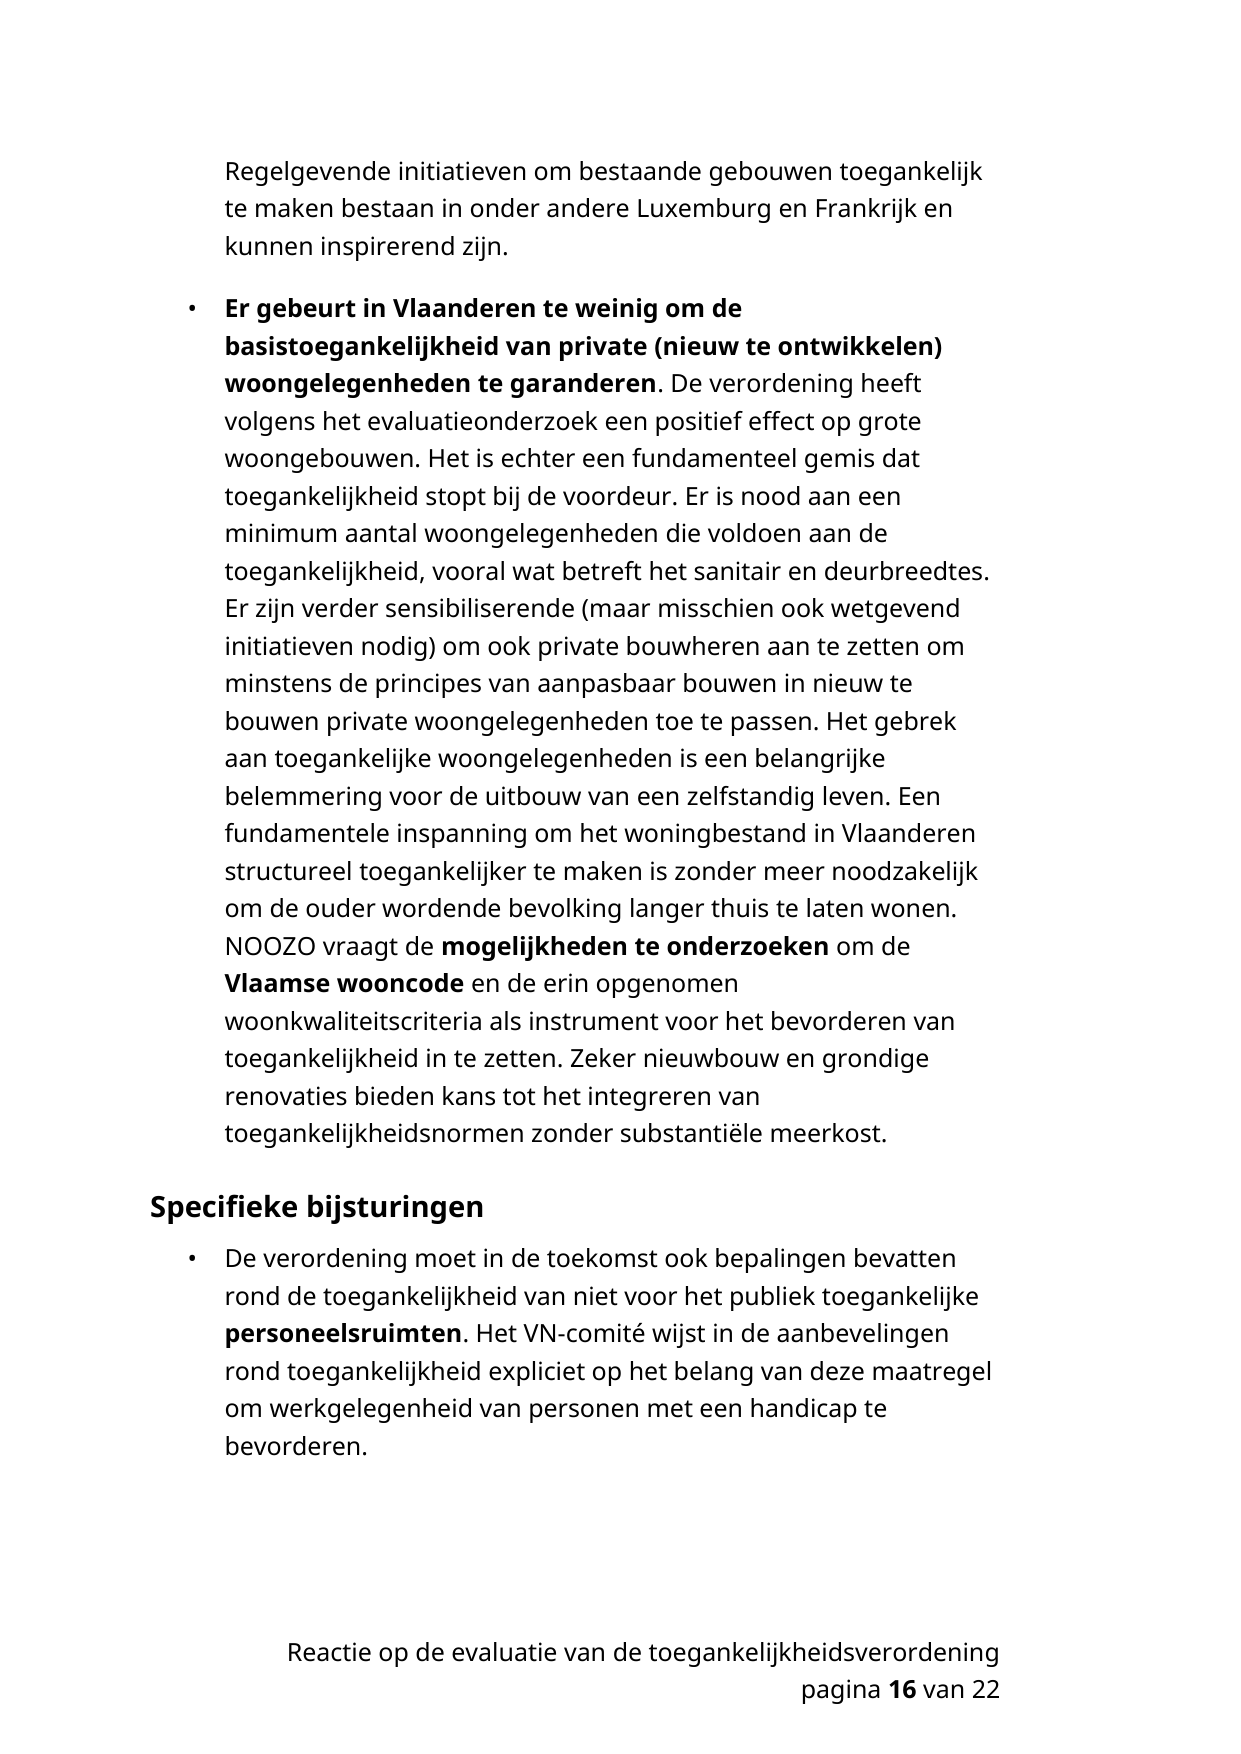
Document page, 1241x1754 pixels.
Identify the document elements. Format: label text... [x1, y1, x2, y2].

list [187, 150, 1000, 262]
list Er gebeurt in Vlaanderen te weinig om de basistoegankelijkheid van private (nieuw te ontwikkelen) woongelegenheden te garanderen. De verordening heeft volgens het evaluatieonderzoek een positief effect op grote woongebouwen. Het is echter een fundamenteel gemis dat toegankelijkheid stopt bij de voordeur. Er is nood aan een minimum aantal woongelegenheden die voldoen aan de toegankelijkheid, vooral wat betreft het sanitair en deurbreedtes. Er zijn verder sensibiliserende (maar misschien ook wetgevend initiatieven nodig) om ook private bouwheren aan te zetten om minstens de principes van aanpasbaar bouwen in nieuw te bouwen private woongelegenheden toe te passen. Het gebrek aan toegankelijke woongelegenheden is een belangrijke belemmering voor de uitbouw van een zelfstandig leven. Een fundamentele inspanning om het woningbestand in Vlaanderen structureel toegankelijker te maken is zonder meer noodzakelijk om de ouder wordende bevolking langer thuis te laten wonen. NOOZO vraagt de mogelijkheden te onderzoeken om de Vlaamse wooncode en de erin opgenomen woonkwaliteitscriteria als instrument voor het bevorderen van toegankelijkheid in te zetten. Zeker nieuwbouw en grondige renovaties bieden kans tot het integreren van toegankelijkheidsnormen zonder substantiële meerkost. [187, 287, 1000, 1150]
list De verordening moet in de toekomst ook bepalingen bevatten rond de toegankelijkheid van niet voor het publiek toegankelijke personeelsruimten. Het VN-comité wijst in de aanbevelingen rond toegankelijkheid expliciet op het belang van deze maatregel om werkgelegenheid van personen met een handicap te bevorderen. [187, 1237, 1000, 1462]
subtitle Specifieke bijsturingen [150, 1187, 1000, 1225]
